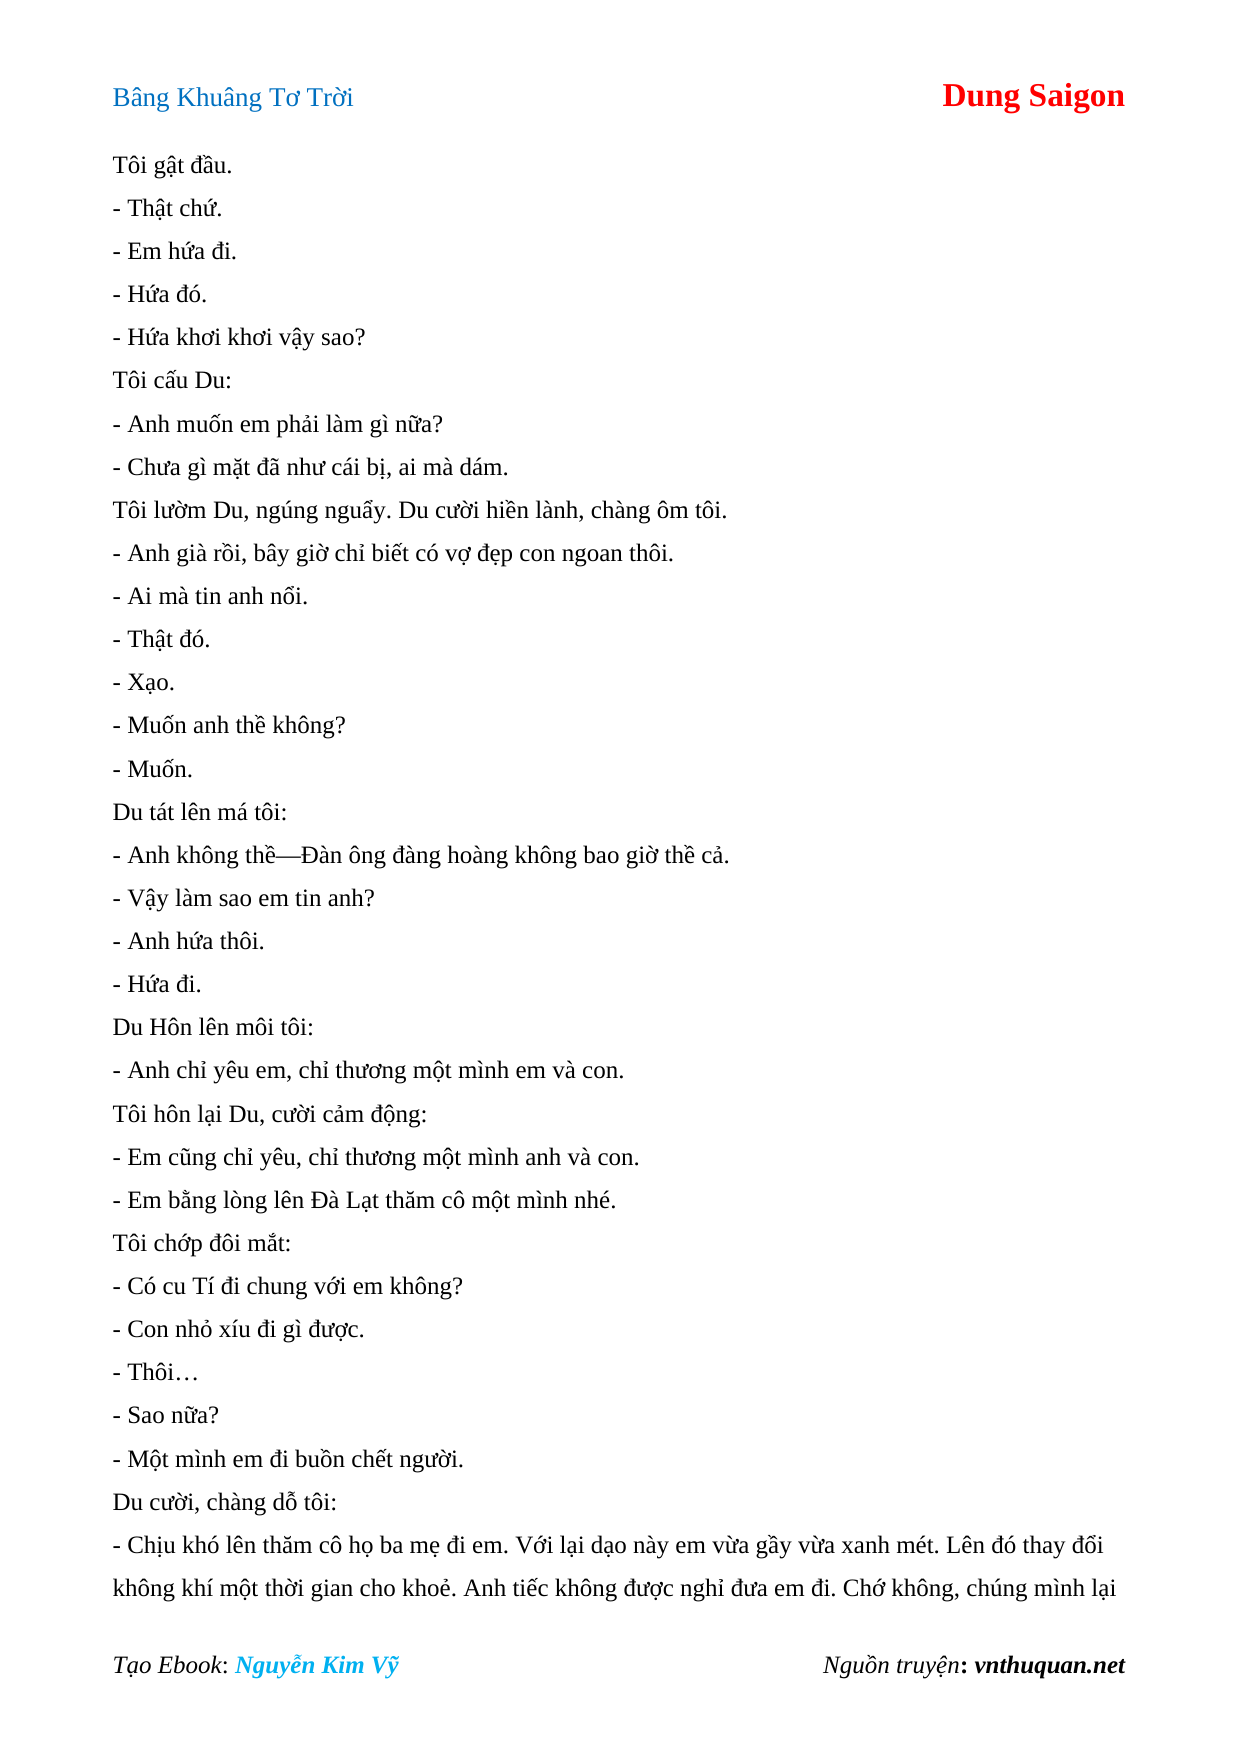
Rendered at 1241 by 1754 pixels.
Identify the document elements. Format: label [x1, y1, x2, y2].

text [112, 150, 1128, 1602]
